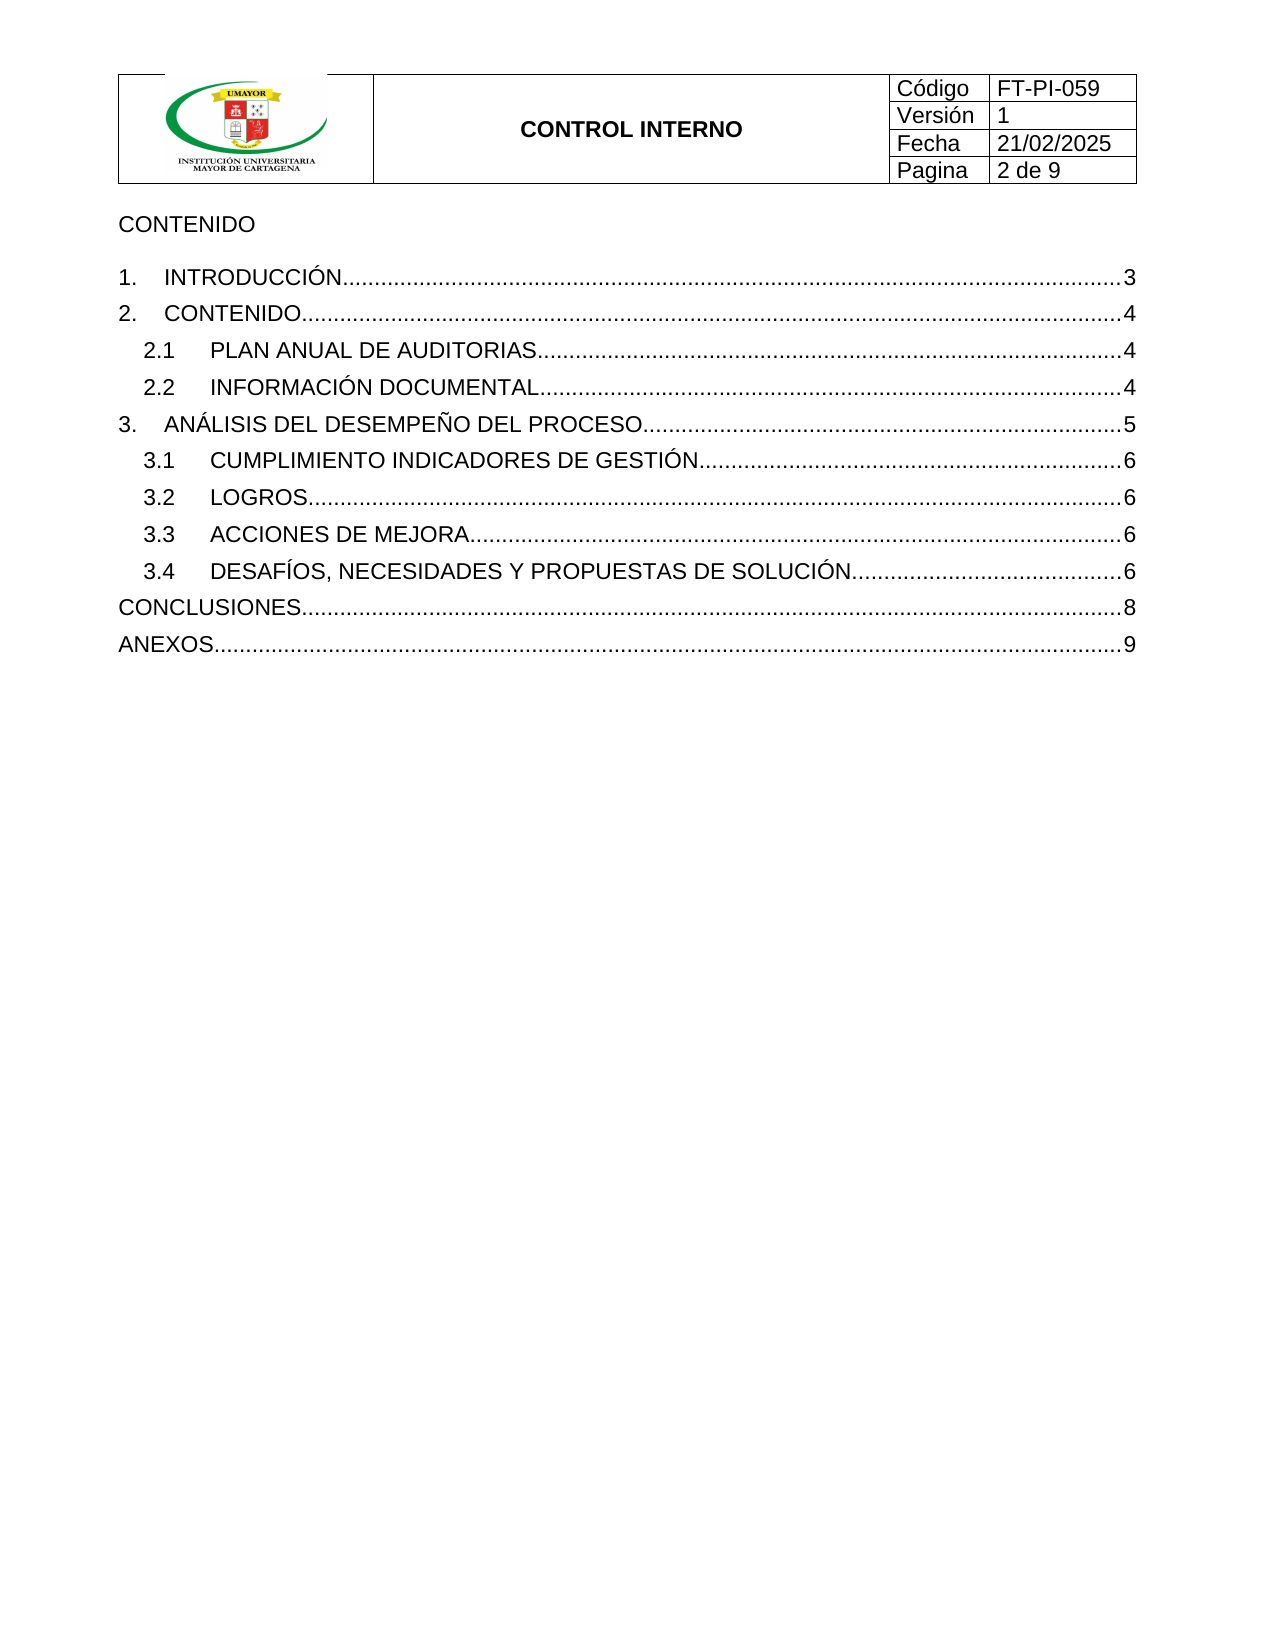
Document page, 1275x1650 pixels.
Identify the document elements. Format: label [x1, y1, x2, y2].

picture [165, 74, 328, 174]
